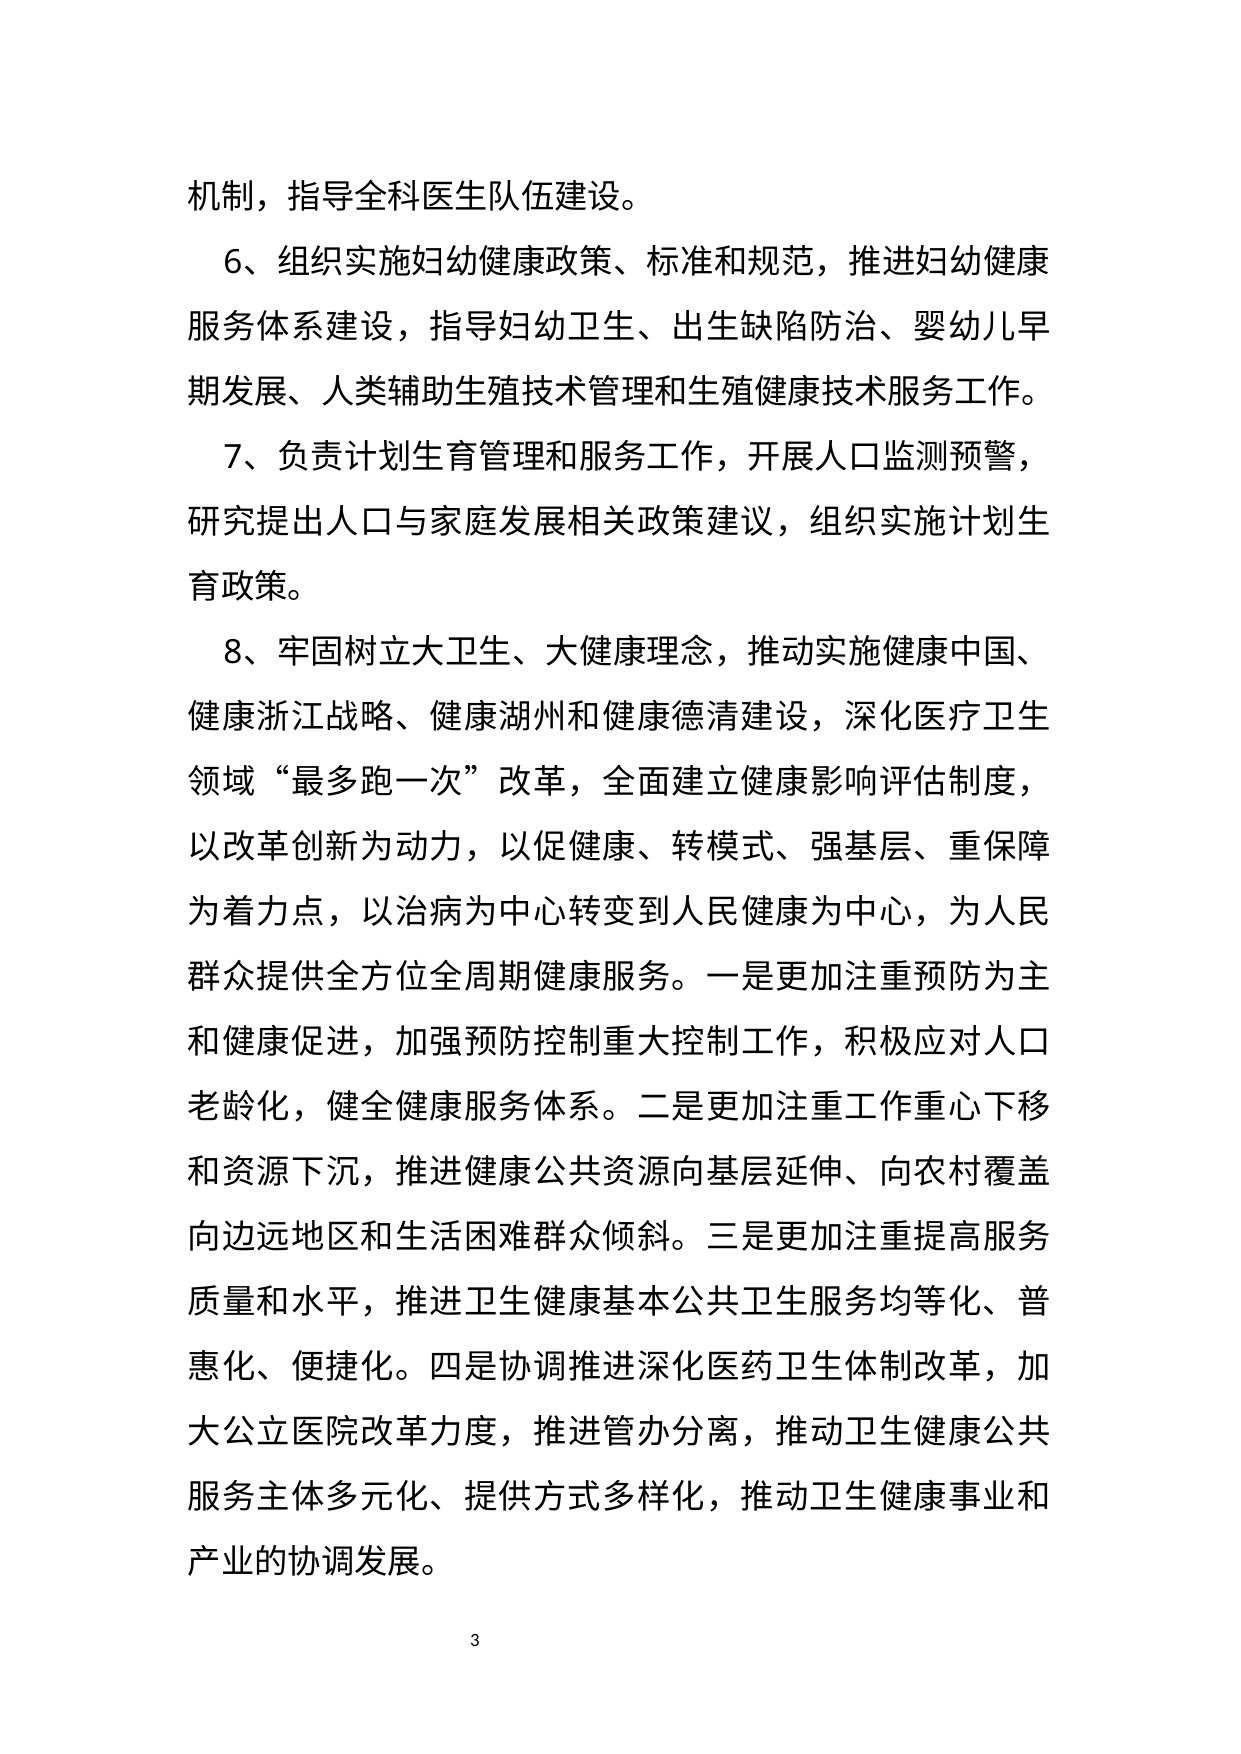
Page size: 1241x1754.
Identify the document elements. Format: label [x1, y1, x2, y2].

text [187, 162, 1053, 1592]
